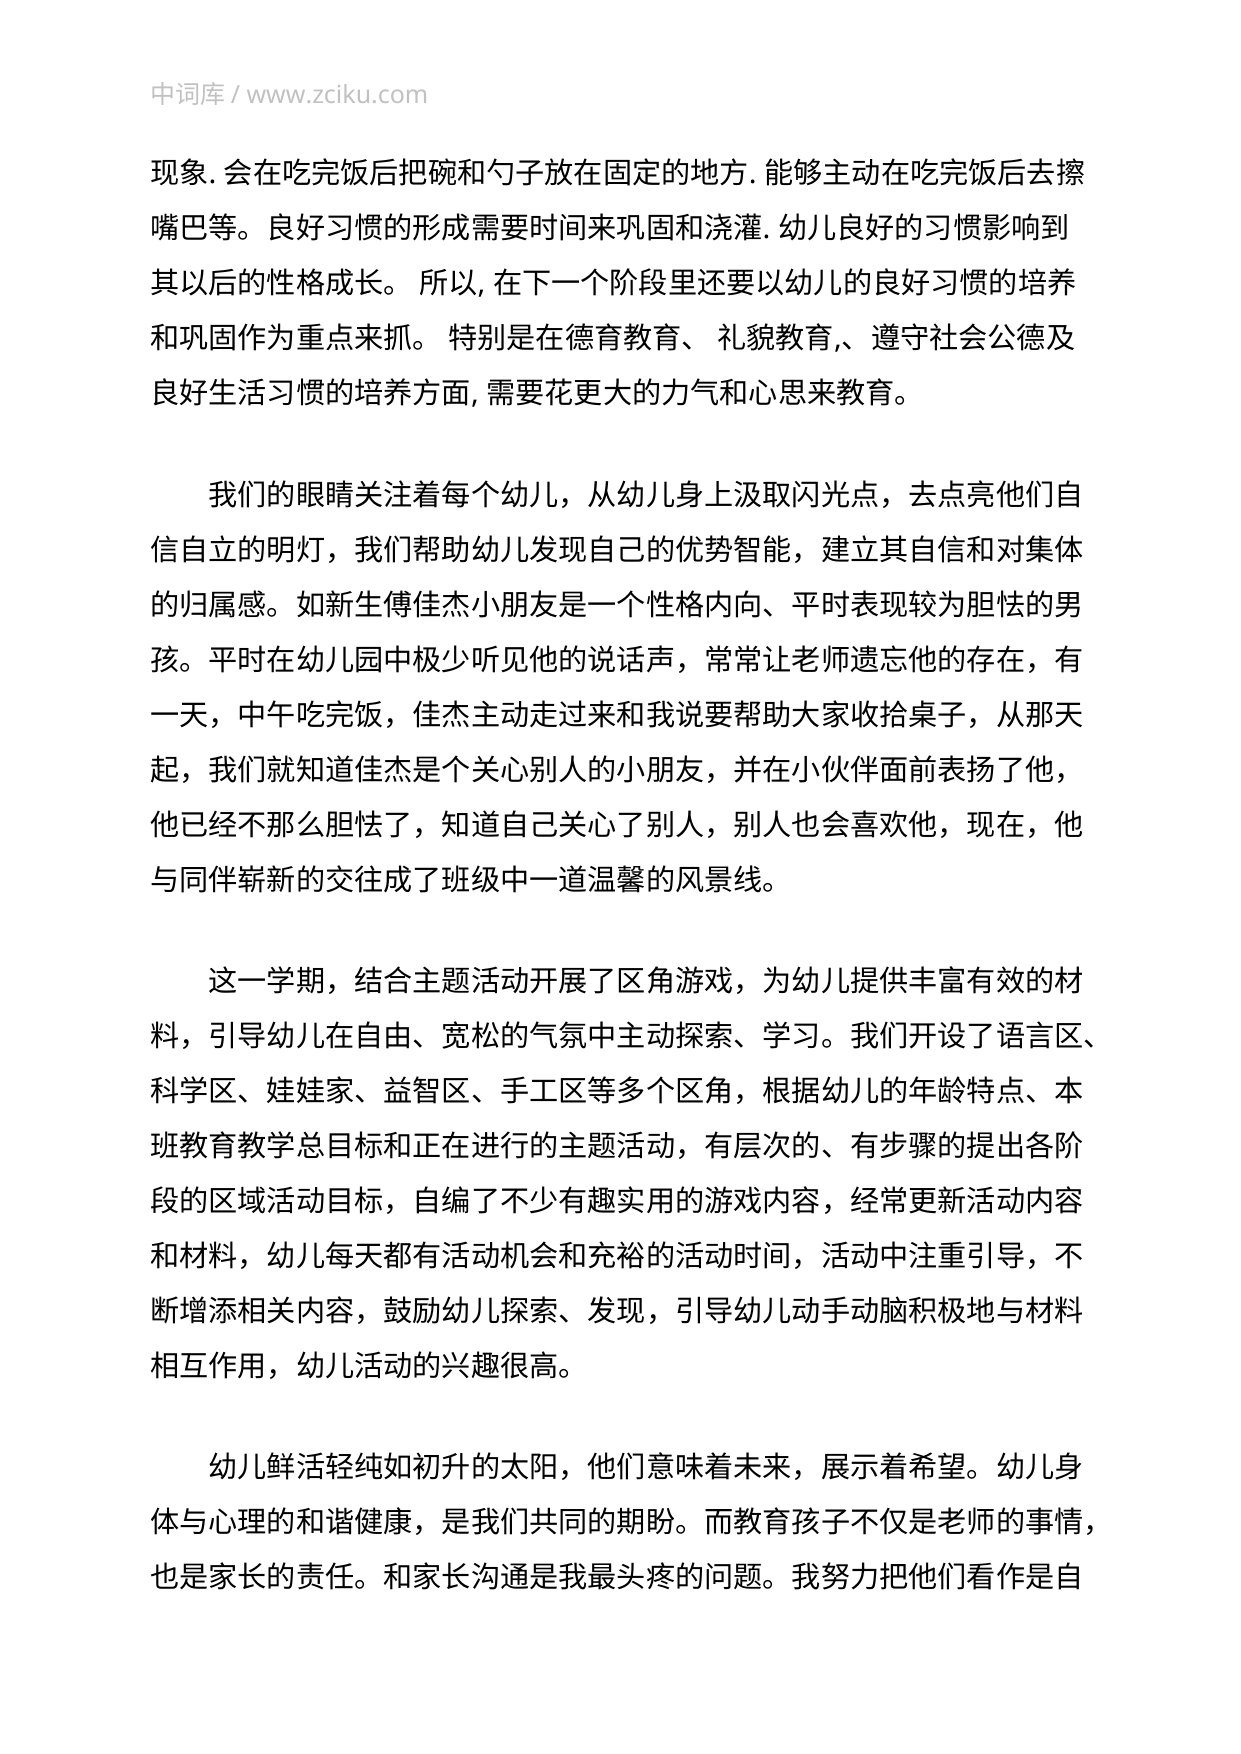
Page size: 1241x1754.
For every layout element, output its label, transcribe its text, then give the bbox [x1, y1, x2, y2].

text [150, 150, 1090, 412]
text 我们的眼睛关注着每个幼儿，从幼儿身上汲取闪光点，去点亮他们自信自立的明灯，我们帮助幼儿发现自己的优势智能，建立其自信和对集体的归属感。如新生傅佳杰小朋友是一个性格内向、平时表现较为胆怯的男孩。平时在幼儿园中极少听见他的说话声，常常让老师遗忘他的存在，有一天，中午吃完饭，佳杰主动走过来和我说要帮助大家收拾桌子，从那天起，我们就知道佳杰是个关心别人的小朋友，并在小伙伴面前表扬了他，他已经不那么胆怯了，知道自己关心了别人，别人也会喜欢他，现在，他与同伴崭新的交往成了班级中一道温馨的风景线。 [150, 472, 1090, 898]
text 这一学期，结合主题活动开展了区角游戏，为幼儿提供丰富有效的材料，引导幼儿在自由、宽松的气氛中主动探索、学习。我们开设了语言区、科学区、娃娃家、益智区、手工区等多个区角，根据幼儿的年龄特点、本班教育教学总目标和正在进行的主题活动，有层次的、有步骤的提出各阶段的区域活动目标，自编了不少有趣实用的游戏内容，经常更新活动内容和材料，幼儿每天都有活动机会和充裕的活动时间，活动中注重引导，不断增添相关内容，鼓励幼儿探索、发现，引导幼儿动手动脑积极地与材料相互作用，幼儿活动的兴趣很高。 [150, 958, 1090, 1384]
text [150, 1444, 1090, 1596]
